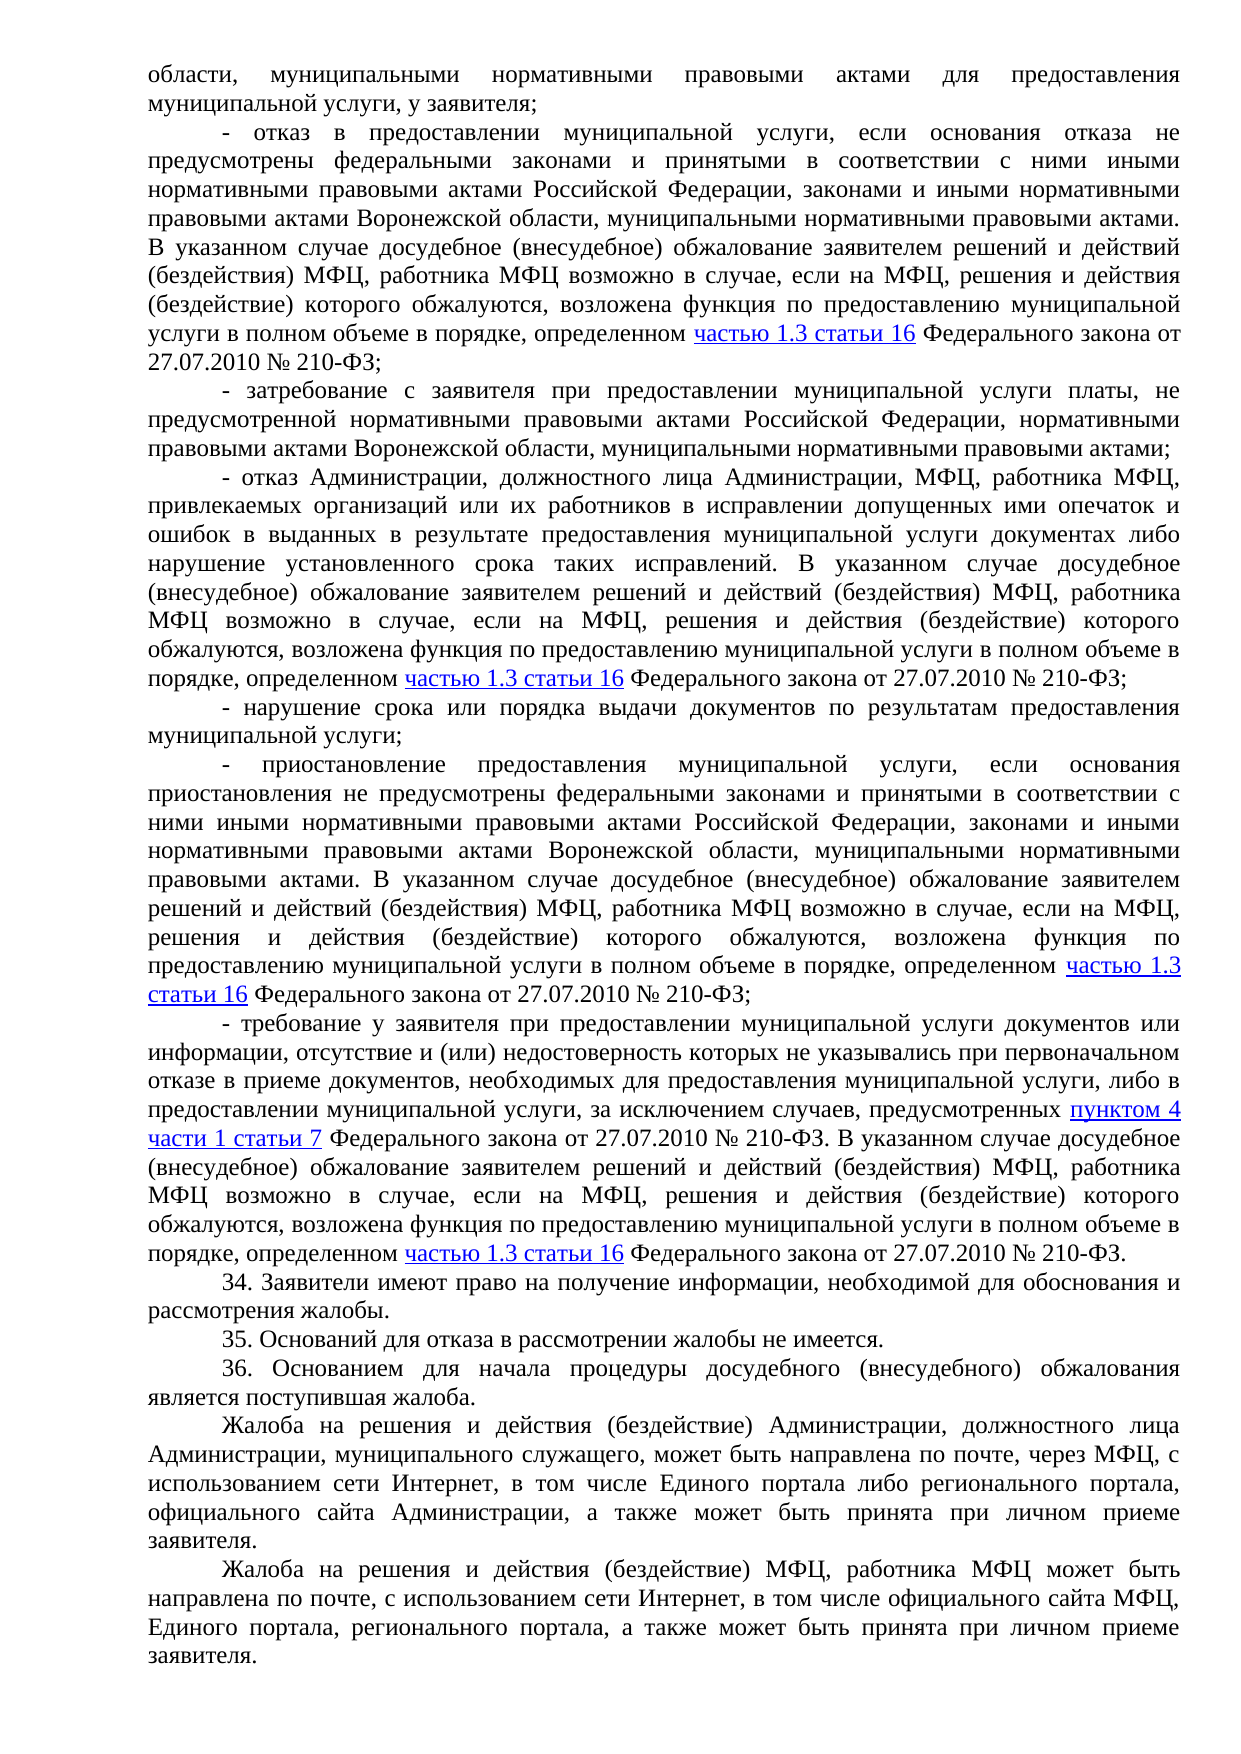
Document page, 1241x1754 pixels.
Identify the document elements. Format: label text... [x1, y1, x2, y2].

text Жалоба на решения и действия (бездействие) МФЦ, работника МФЦ может быть направлена по почте, с использованием сети Интернет, в том числе официального сайта МФЦ, Единого портала, регионального портала, а также может быть принята при личном приеме заявителя. [148, 1554, 1181, 1669]
text - отказ Администрации, должностного лица Администрации, МФЦ, работника МФЦ, привлекаемых организаций или их работников в исправлении допущенных ими опечаток и ошибок в выданных в результате предоставления муниципальной услуги документах либо нарушение установленного срока таких исправлений. В указанном случае досудебное (внесудебное) обжалование заявителем решений и действий (бездействия) МФЦ, работника МФЦ возможно в случае, если на МФЦ, решения и действия (бездействие) которого обжалуются, возложена функция по предоставлению муниципальной услуги в полном объеме в порядке, определенном частью 1.3 статьи 16 Федерального закона от 27.07.2010 № 210-ФЗ; [148, 462, 1181, 692]
text - отказ в предоставлении муниципальной услуги, если основания отказа не предусмотрены федеральными законами и принятыми в соответствии с ними иными нормативными правовыми актами Российской Федерации, законами и иными нормативными правовыми актами Воронежской области, муниципальными нормативными правовыми актами. В указанном случае досудебное (внесудебное) обжалование заявителем решений и действий (бездействия) МФЦ, работника МФЦ возможно в случае, если на МФЦ, решения и действия (бездействие) которого обжалуются, возложена функция по предоставлению муниципальной услуги в полном объеме в порядке, определенном частью 1.3 статьи 16 Федерального закона от 27.07.2010 № 210-ФЗ; [148, 117, 1181, 375]
text - затребование с заявителя при предоставлении муниципальной услуги платы, не предусмотренной нормативными правовыми актами Российской Федерации, нормативными правовыми актами Воронежской области, муниципальными нормативными правовыми актами; [148, 375, 1181, 462]
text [148, 59, 1181, 117]
text 34. Заявители имеют право на получение информации, необходимой для обоснования и рассмотрения жалобы. [148, 1267, 1181, 1324]
text - нарушение срока или порядка выдачи документов по результатам предоставления муниципальной услуги; [148, 692, 1181, 749]
text - требование у заявителя при предоставлении муниципальной услуги документов или информации, отсутствие и (или) недостоверность которых не указывались при первоначальном отказе в приеме документов, необходимых для предоставления муниципальной услуги, либо в предоставлении муниципальной услуги, за исключением случаев, предусмотренных пунктом 4 части 1 статьи 7 Федерального закона от 27.07.2010 № 210-ФЗ. В указанном случае досудебное (внесудебное) обжалование заявителем решений и действий (бездействия) МФЦ, работника МФЦ возможно в случае, если на МФЦ, решения и действия (бездействие) которого обжалуются, возложена функция по предоставлению муниципальной услуги в полном объеме в порядке, определенном частью 1.3 статьи 16 Федерального закона от 27.07.2010 № 210-ФЗ. [148, 1008, 1181, 1267]
text 35. Оснований для отказа в рассмотрении жалобы не имеется. [148, 1324, 1181, 1353]
text Жалоба на решения и действия (бездействие) Администрации, должностного лица Администрации, муниципального служащего, может быть направлена по почте, через МФЦ, с использованием сети Интернет, в том числе Единого портала либо регионального портала, официального сайта Администрации, а также может быть принята при личном приеме заявителя. [148, 1410, 1181, 1554]
text - приостановление предоставления муниципальной услуги, если основания приостановления не предусмотрены федеральными законами и принятыми в соответствии с ними иными нормативными правовыми актами Российской Федерации, законами и иными нормативными правовыми актами Воронежской области, муниципальными нормативными правовыми актами. В указанном случае досудебное (внесудебное) обжалование заявителем решений и действий (бездействия) МФЦ, работника МФЦ возможно в случае, если на МФЦ, решения и действия (бездействие) которого обжалуются, возложена функция по предоставлению муниципальной услуги в полном объеме в порядке, определенном частью 1.3 статьи 16 Федерального закона от 27.07.2010 № 210-ФЗ; [148, 749, 1181, 1008]
text 36. Основанием для начала процедуры досудебного (внесудебного) обжалования является поступившая жалоба. [148, 1353, 1181, 1410]
